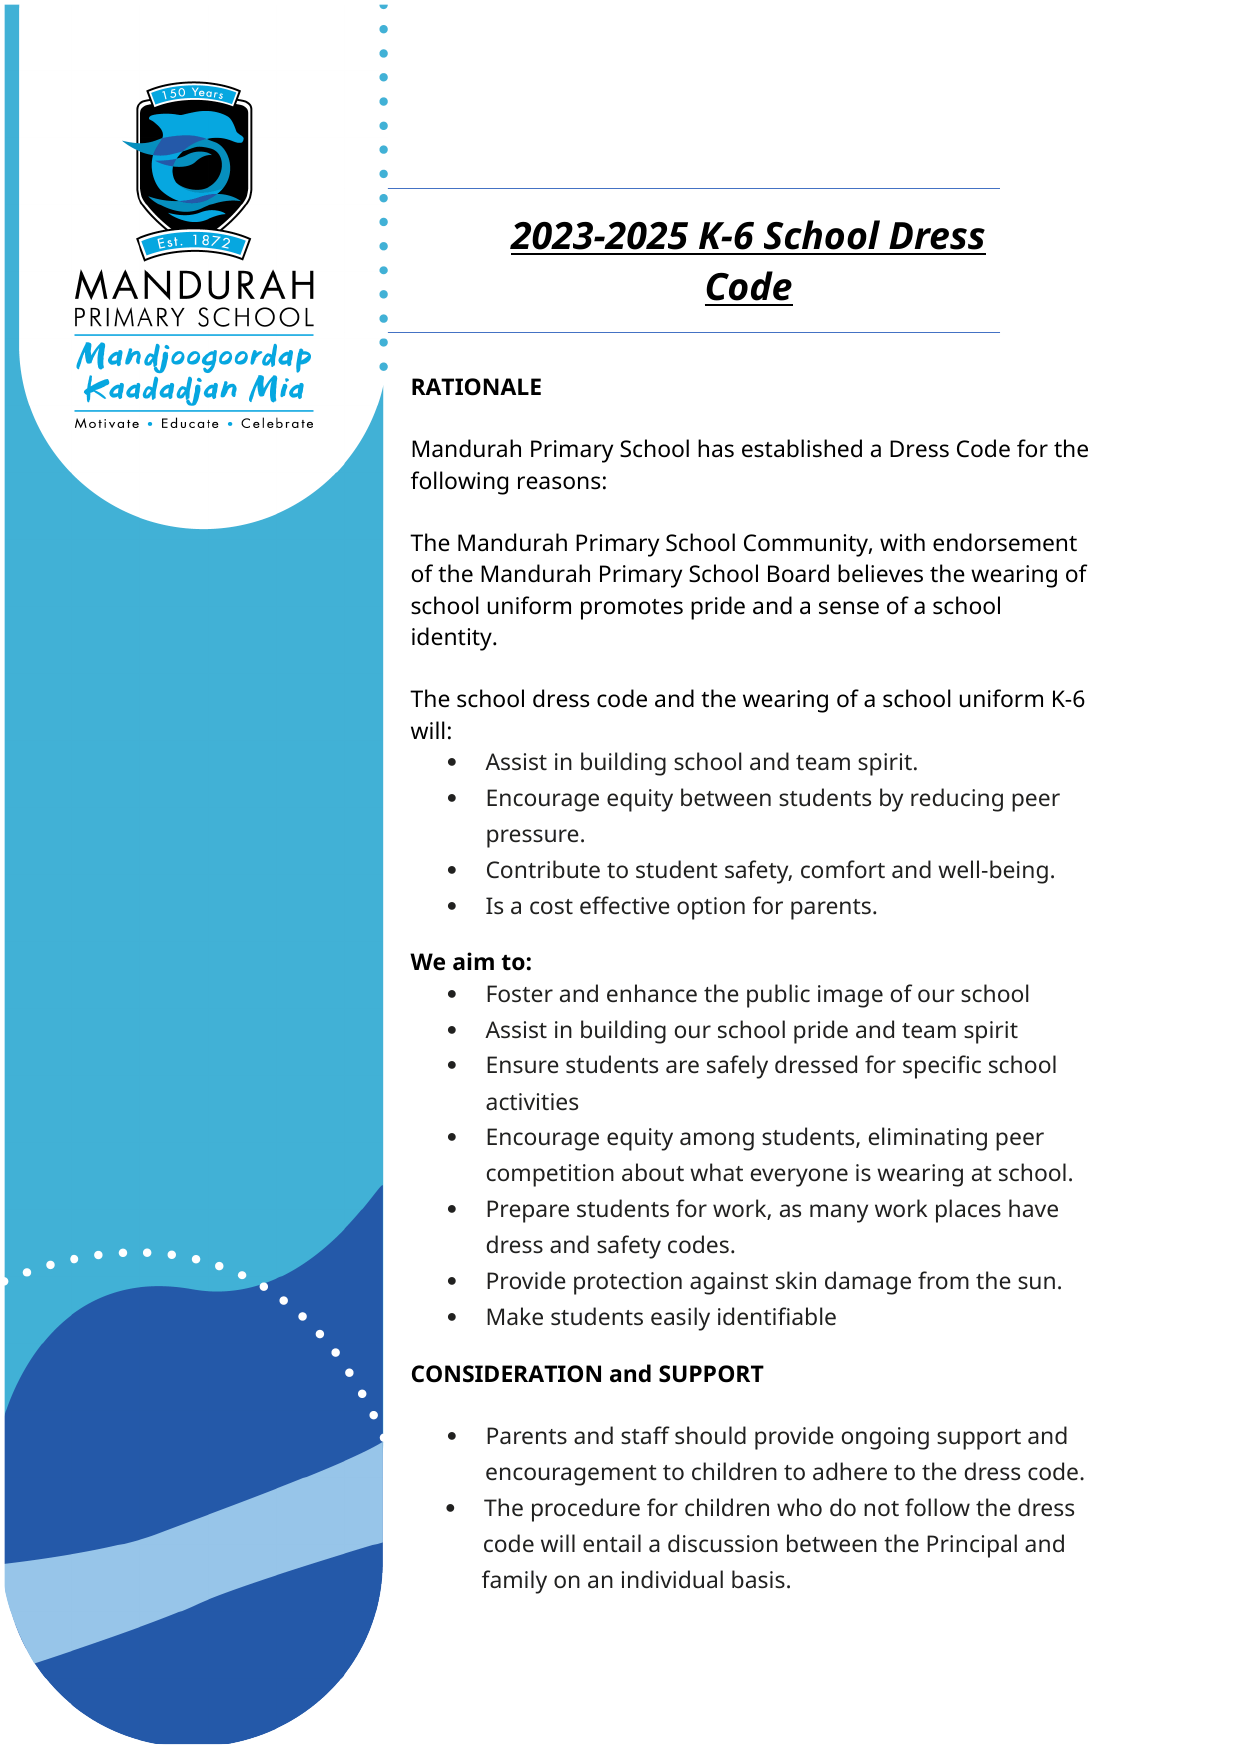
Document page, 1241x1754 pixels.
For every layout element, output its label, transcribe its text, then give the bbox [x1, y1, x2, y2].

list Is a cost effective option for parents. [391, 889, 1090, 921]
text CONSIDERATION and SUPPORT [391, 1358, 1090, 1389]
list Encourage equity between students by reducing peer pressure. [391, 782, 1090, 849]
list Make students easily identifiable [391, 1301, 1090, 1332]
list Provide protection against skin damage from the sun. [391, 1265, 1090, 1296]
list Foster and enhance the public image of our school [391, 978, 1090, 1009]
text The school dress code and the wearing of a school uniform K-6 will: [391, 683, 1090, 746]
text The Mandurah Primary School Community, with endorsement of the Mandurah Primary School Board believes the wearing of school uniform promotes pride and a sense of a school identity. [391, 527, 1090, 652]
picture [3, 4, 391, 1741]
list Prepare students for work, as many work places have dress and safety codes. [391, 1193, 1090, 1260]
text Mandurah Primary School has established a Dress Code for the following reasons: [391, 433, 1090, 496]
text We aim to: [391, 946, 1090, 978]
list Assist in building school and team spirit. [391, 746, 1090, 777]
list Ensure students are safely dressed for specific school activities [391, 1049, 1090, 1117]
list Parents and staff should provide ongoing support and encouragement to children to adhere to the dress code. [389, 1420, 1090, 1487]
list The procedure for children who do not follow the dress code will entail a discussion between the Principal and family on an individual basis. [382, 1492, 1090, 1595]
text RATIONALE [391, 371, 1090, 402]
list Assist in building our school pride and team spirit [391, 1013, 1090, 1045]
list Contribute to student safety, comfort and well-being. [391, 854, 1090, 885]
text 2023-2025 K-6 School Dress Code [391, 189, 1000, 332]
list Encourage equity among students, eliminating peer competition about what everyone is wearing at school. [391, 1121, 1090, 1188]
